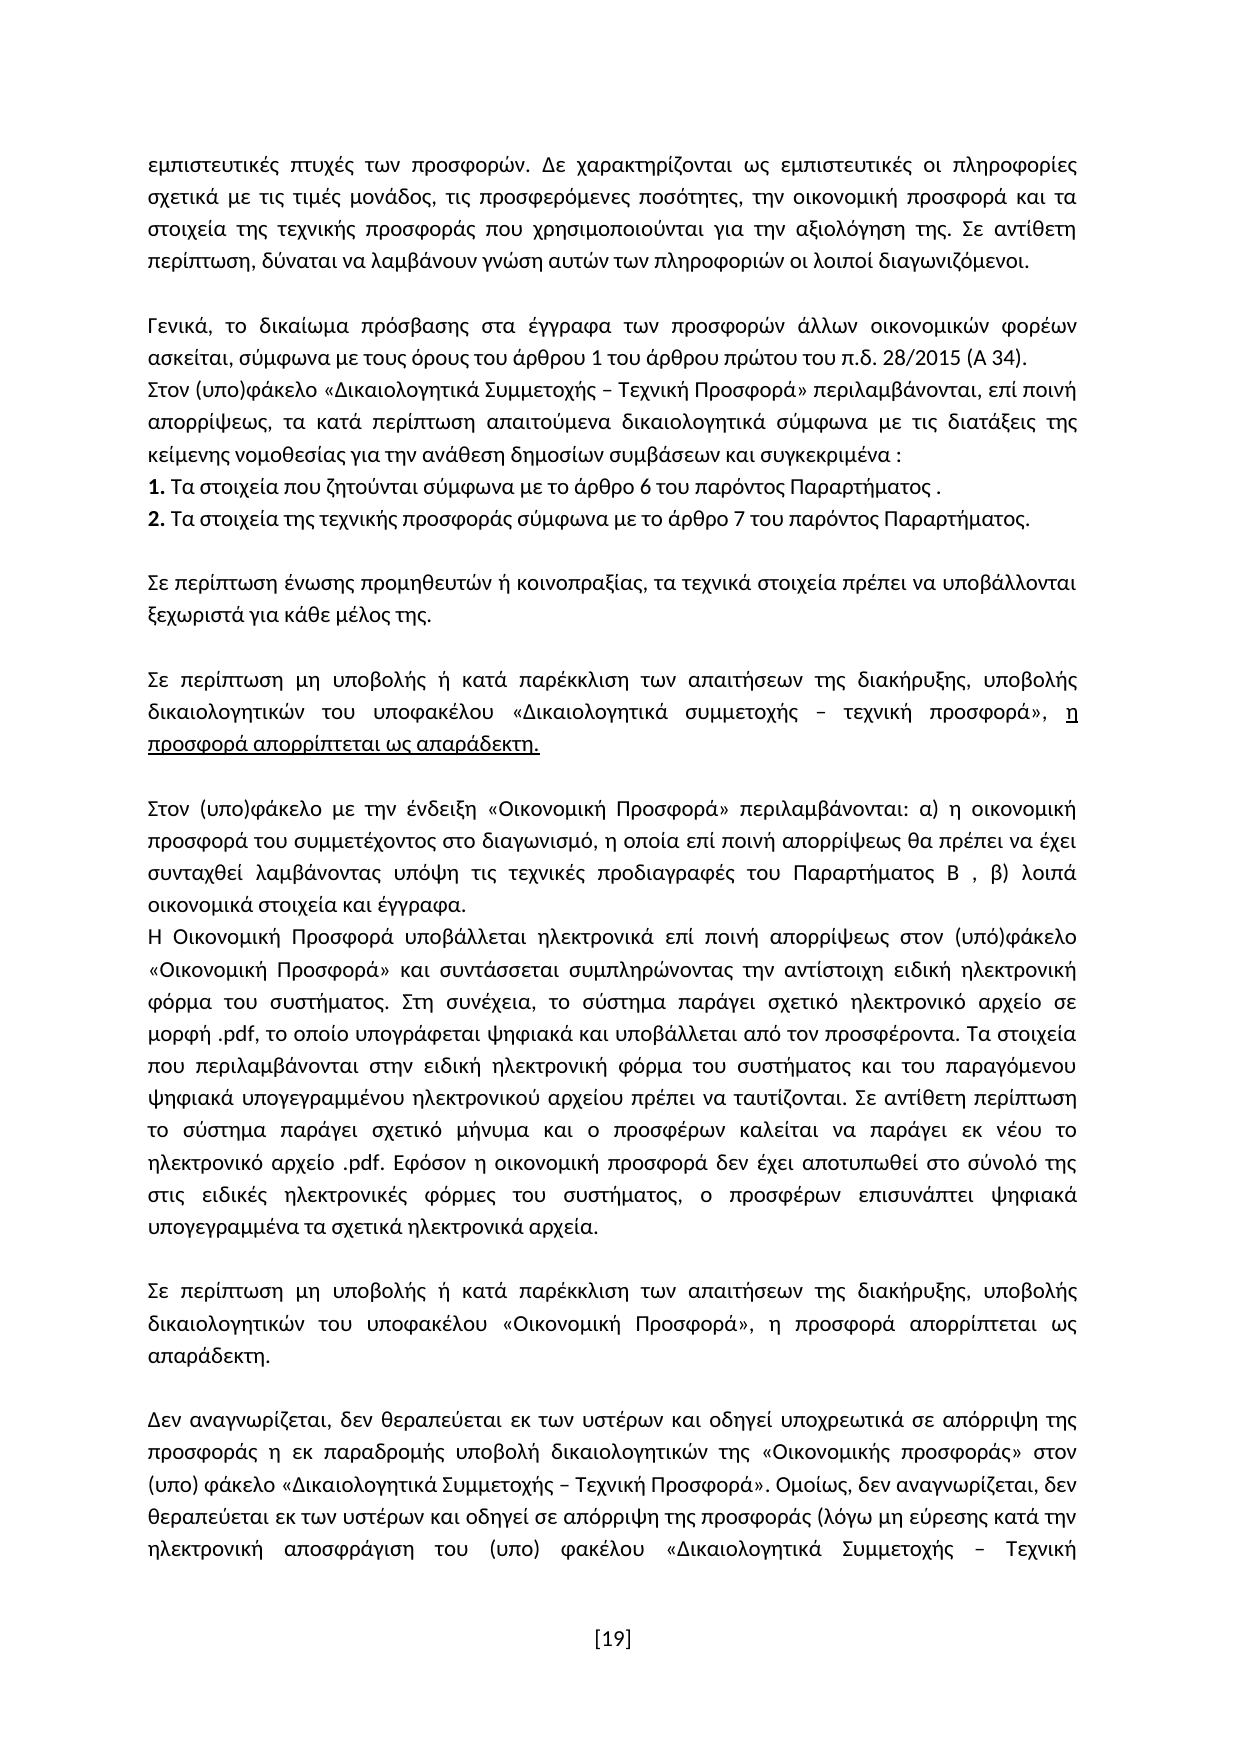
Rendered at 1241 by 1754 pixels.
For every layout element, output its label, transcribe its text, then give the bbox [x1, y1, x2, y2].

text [148, 1405, 1078, 1562]
text Σε περίπτωση μη υποβολής ή κατά παρέκκλιση των απαιτήσεων της διακήρυξης, υποβολής δικαιολογητικών του υποφακέλου «Δικαιολογητικά συμμετοχής – τεχνική προσφορά», η προσφορά απορρίπτεται ως απαράδεκτη. [148, 665, 1078, 757]
text Σε περίπτωση ένωσης προμηθευτών ή κοινοπραξίας, τα τεχνικά στοιχεία πρέπει να υποβάλλονται ξεχωριστά για κάθε μέλος της. [148, 568, 1078, 629]
text Στον (υπο)φάκελο «Δικαιολογητικά Συμμετοχής – Τεχνική Προσφορά» περιλαμβάνονται, επί ποινή απορρίψεως, τα κατά περίπτωση απαιτούμενα δικαιολογητικά σύμφωνα με τις διατάξεις της κείμενης νομοθεσίας για την ανάθεση δημοσίων συμβάσεων και συγκεκριμένα : [148, 375, 1078, 468]
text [148, 150, 1078, 274]
text Γενικά, το δικαίωμα πρόσβασης στα έγγραφα των προσφορών άλλων οικονομικών φορέων ασκείται, σύμφωνα με τους όρους του άρθρου 1 του άρθρου πρώτου του π.δ. 28/2015 (Α 34). [148, 311, 1078, 371]
text 1. Τα στοιχεία που ζητούνται σύμφωνα με το άρθρο 6 του παρόντος Παραρτήματος . [148, 472, 1078, 500]
text Σε περίπτωση μη υποβολής ή κατά παρέκκλιση των απαιτήσεων της διακήρυξης, υποβολής δικαιολογητικών του υποφακέλου «Οικονομική Προσφορά», η προσφορά απορρίπτεται ως απαράδεκτη. [148, 1277, 1078, 1369]
text Στον (υπο)φάκελο με την ένδειξη «Οικονομική Προσφορά» περιλαμβάνονται: α) η οικονομική προσφορά του συμμετέχοντος στο διαγωνισμό, η οποία επί ποινή απορρίψεως θα πρέπει να έχει συνταχθεί λαμβάνοντας υπόψη τις τεχνικές προδιαγραφές του Παραρτήματος Β , β) λοιπά οικονομικά στοιχεία και έγγραφα. [148, 794, 1078, 918]
text Η Οικονομική Προσφορά υποβάλλεται ηλεκτρονικά επί ποινή απορρίψεως στον (υπό)φάκελο «Οικονομική Προσφορά» και συντάσσεται συμπληρώνοντας την αντίστοιχη ειδική ηλεκτρονική φόρμα του συστήματος. Στη συνέχεια, το σύστημα παράγει σχετικό ηλεκτρονικό αρχείο σε μορφή .pdf, το οποίο υπογράφεται ψηφιακά και υποβάλλεται από τον προσφέροντα. Τα στοιχεία που περιλαμβάνονται στην ειδική ηλεκτρονική φόρμα του συστήματος και του παραγόμενου ψηφιακά υπογεγραμμένου ηλεκτρονικού αρχείου πρέπει να ταυτίζονται. Σε αντίθετη περίπτωση το σύστημα παράγει σχετικό μήνυμα και ο προσφέρων καλείται να παράγει εκ νέου το ηλεκτρονικό αρχείο .pdf. Εφόσον η οικονομική προσφορά δεν έχει αποτυπωθεί στο σύνολό της στις ειδικές ηλεκτρονικές φόρμες του συστήματος, ο προσφέρων επισυνάπτει ψηφιακά υπογεγραμμένα τα σχετικά ηλεκτρονικά αρχεία. [148, 922, 1078, 1240]
text 2. Τα στοιχεία της τεχνικής προσφοράς σύμφωνα με το άρθρο 7 του παρόντος Παραρτήματος. [148, 504, 1078, 532]
